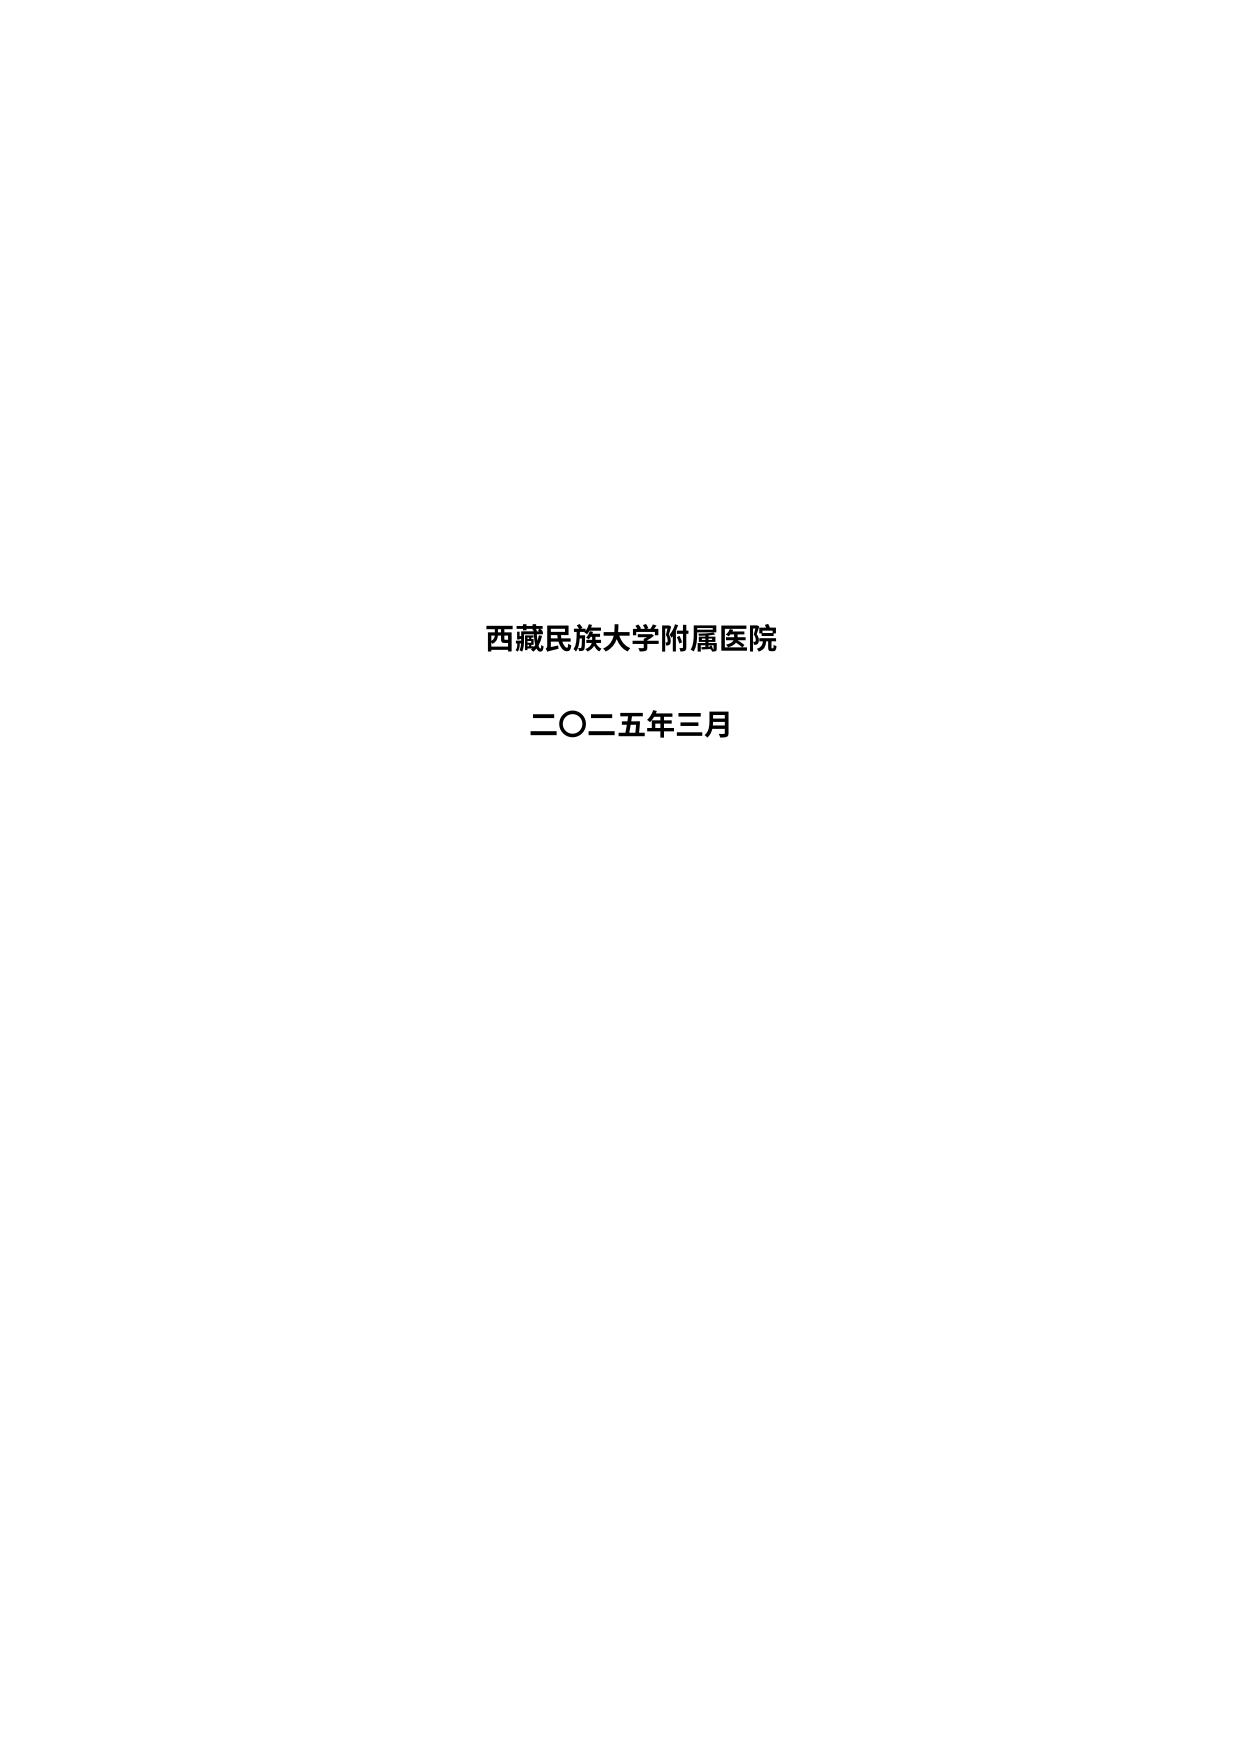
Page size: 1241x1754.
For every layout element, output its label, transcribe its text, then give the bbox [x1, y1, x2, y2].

text 二〇二五年三月 [188, 691, 1075, 756]
text 西藏民族大学附属医院 [188, 604, 1075, 669]
